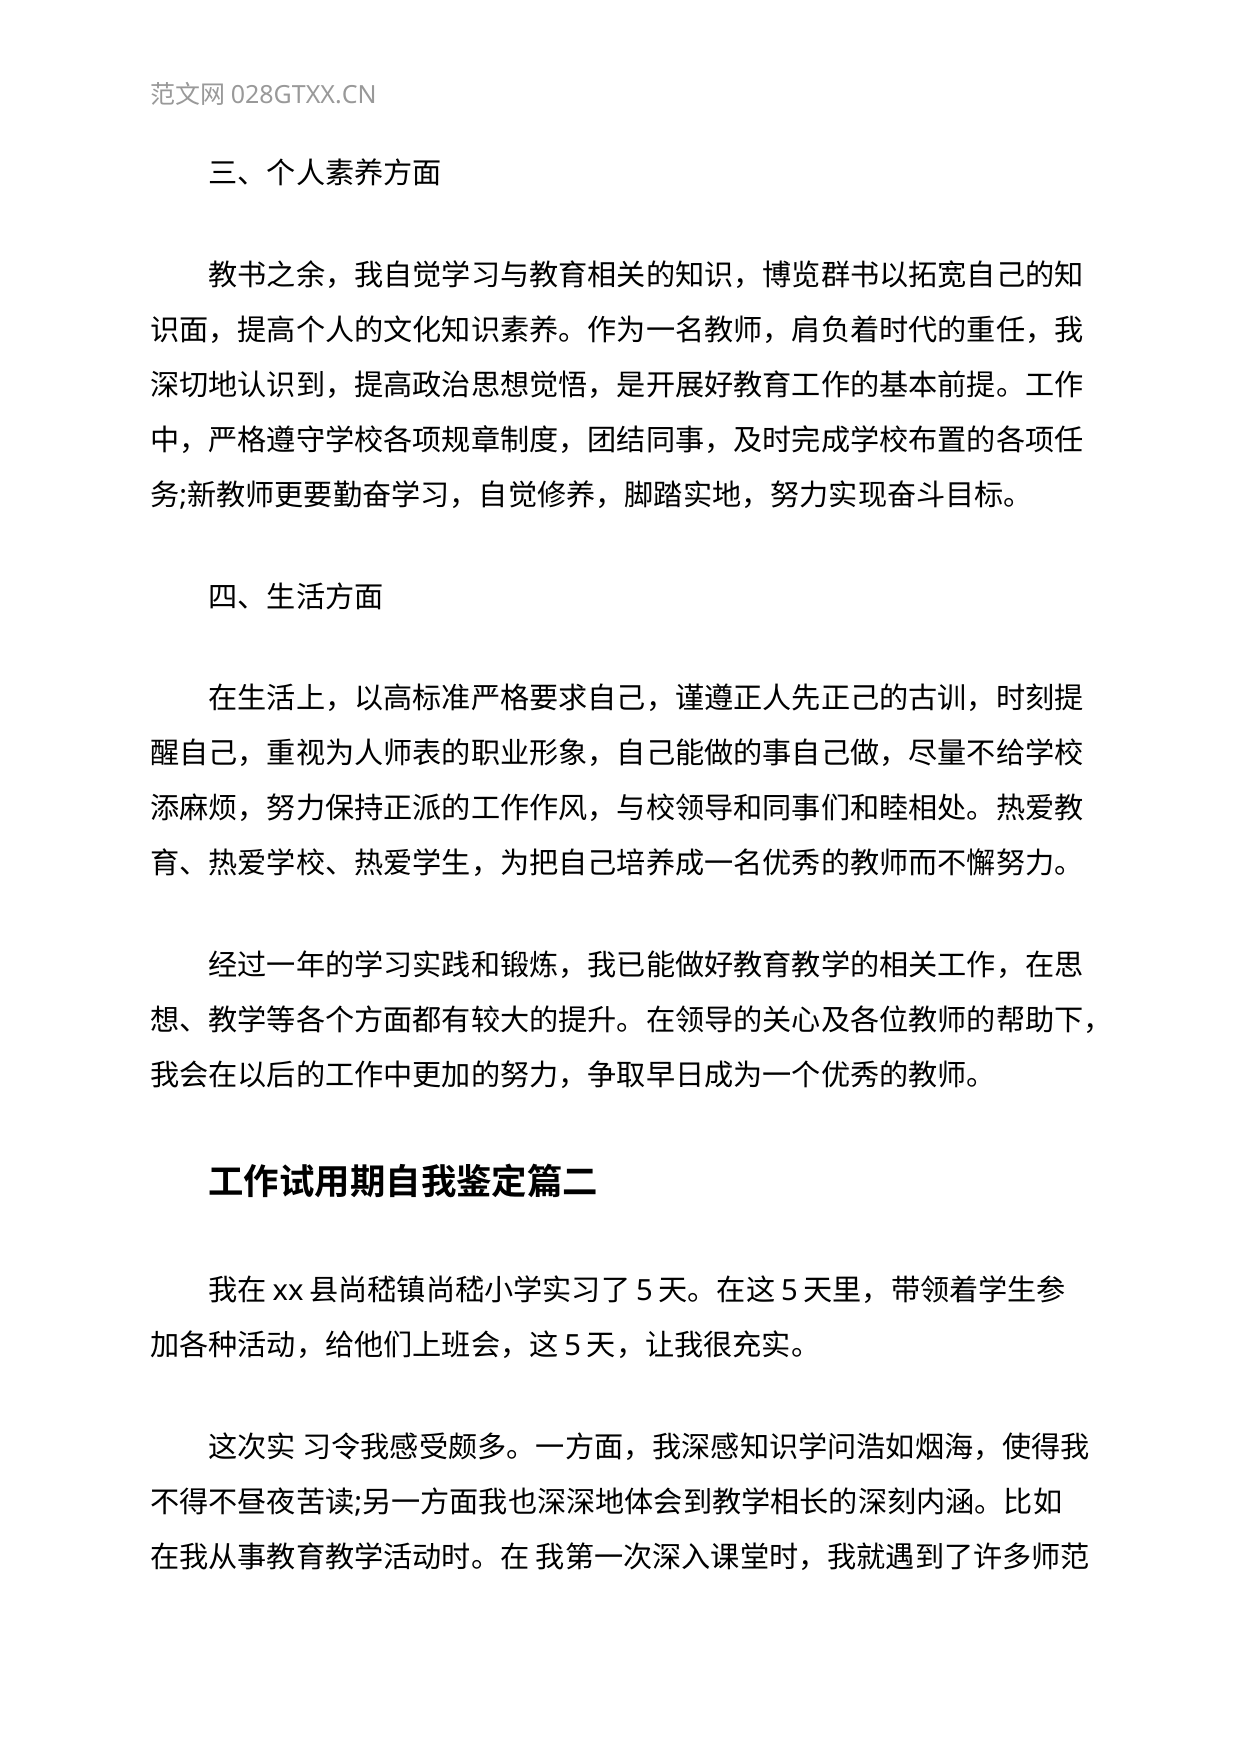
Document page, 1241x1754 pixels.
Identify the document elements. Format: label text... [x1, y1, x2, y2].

text 经过一年的学习实践和锻炼，我已能做好教育教学的相关工作，在思想、教学等各个方面都有较大的提升。在领导的关心及各位教师的帮助下，我会在以后的工作中更加的努力，争取早日成为一个优秀的教师。 [150, 942, 1090, 1094]
text 我在xx县尚嵇镇尚嵇小学实习了5天。在这5天里，带领着学生参加各种活动，给他们上班会，这5天，让我很充实。 [150, 1267, 1090, 1364]
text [150, 1423, 1090, 1576]
text 教书之余，我自觉学习与教育相关的知识，博览群书以拓宽自己的知识面，提高个人的文化知识素养。作为一名教师，肩负着时代的重任，我深切地认识到，提高政治思想觉悟，是开展好教育工作的基本前提。工作中，严格遵守学校各项规章制度，团结同事，及时完成学校布置的各项任务;新教师更要勤奋学习，自觉修养，脚踏实地，努力实现奋斗目标。 [150, 252, 1090, 514]
text 四、生活方面 [150, 573, 1090, 616]
text 在生活上，以高标准严格要求自己，谨遵正人先正己的古训，时刻提醒自己，重视为人师表的职业形象，自己能做的事自己做，尽量不给学校添麻烦，努力保持正派的工作作风，与校领导和同事们和睦相处。热爱教育、热爱学校、热爱学生，为把自己培养成一名优秀的教师而不懈努力。 [150, 675, 1090, 882]
text 三、个人素养方面 [150, 150, 1090, 192]
text 工作试用期自我鉴定篇二 [150, 1153, 1090, 1204]
